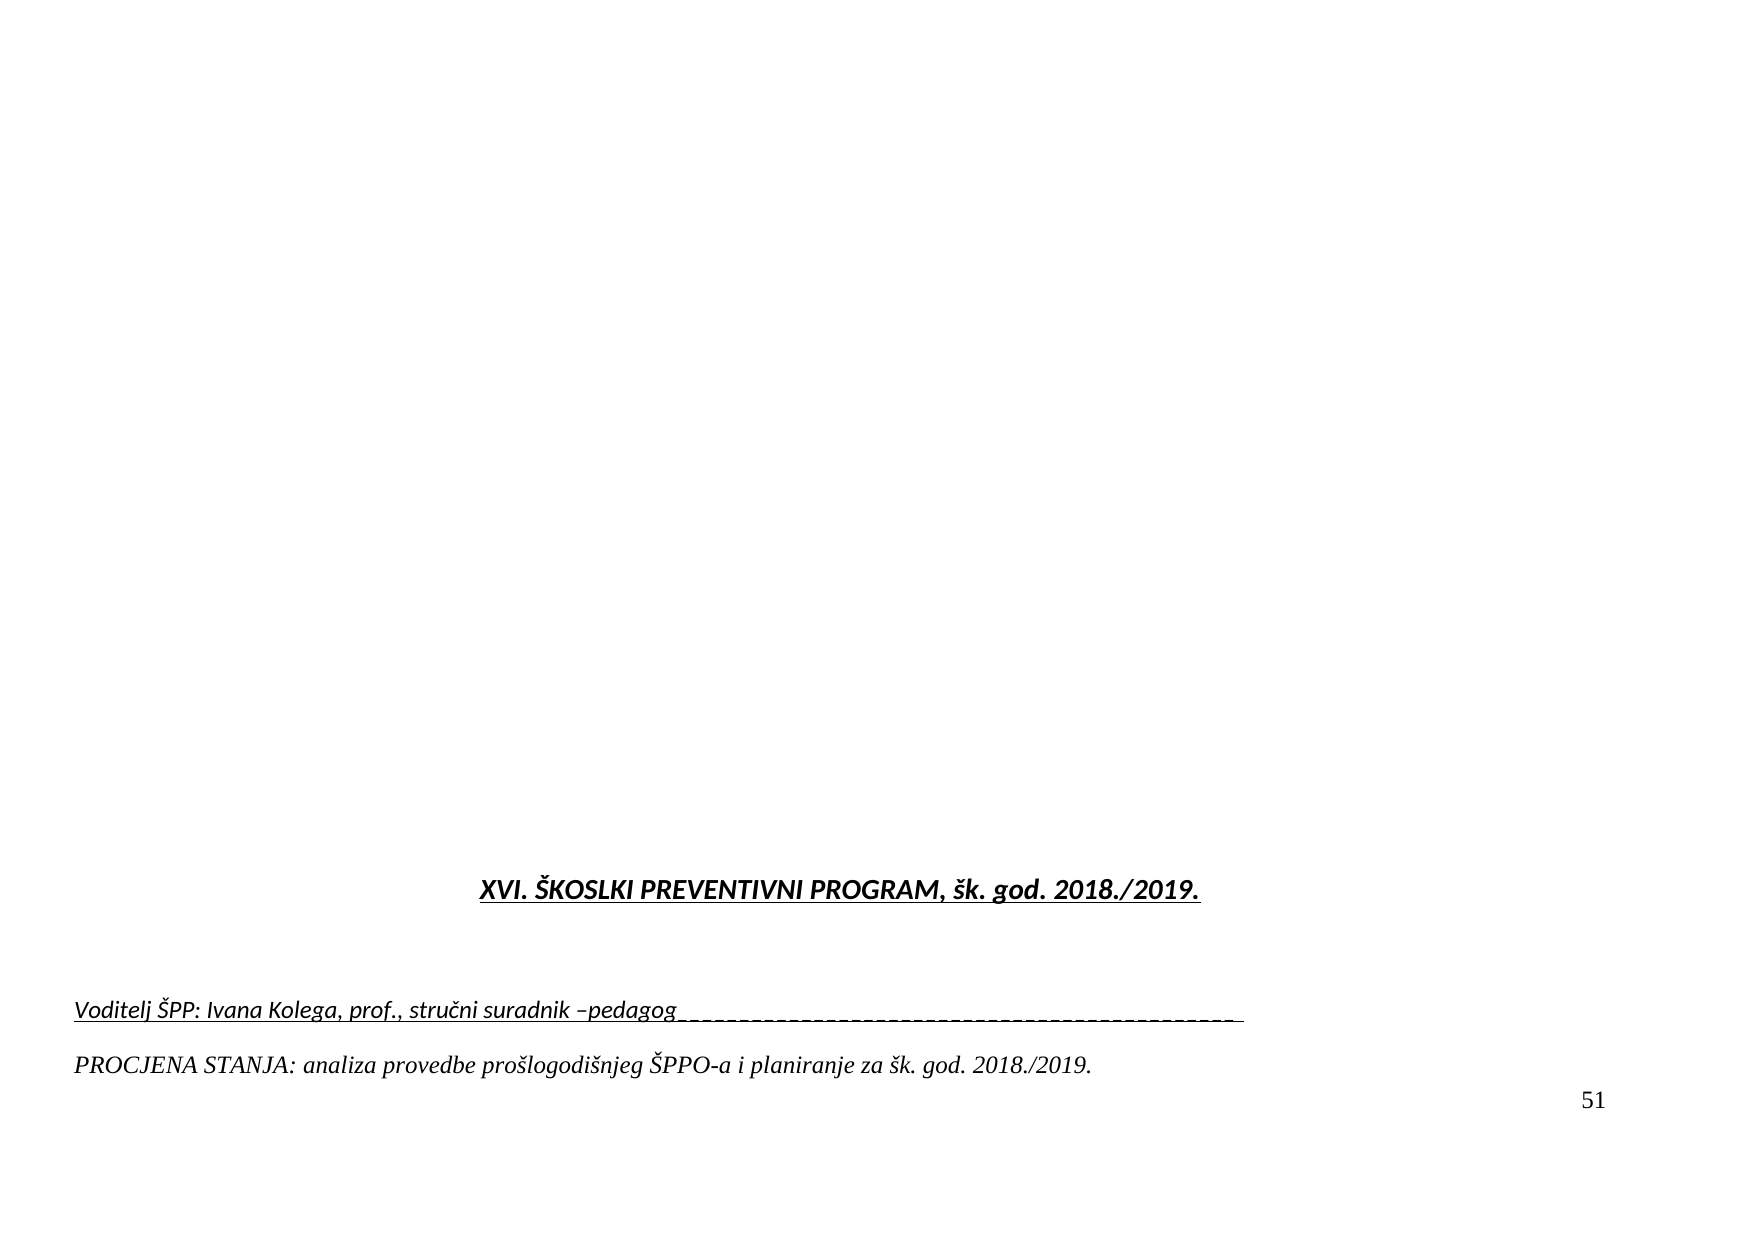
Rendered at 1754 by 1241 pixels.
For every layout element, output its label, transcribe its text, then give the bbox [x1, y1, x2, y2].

text PROCJENA STANJA: analiza provedbe prošlogodišnjeg ŠPPO-a i planiranje za šk. god. 2018./2019. [74, 1051, 1606, 1079]
text XVI. ŠKOSLKI PREVENTIVNI PROGRAM, šk. god. 2018./2019. [74, 871, 1606, 907]
text Voditelj ŠPP: Ivana Kolega, prof., stručni suradnik –pedagog_____________________________________________ [74, 995, 1606, 1025]
